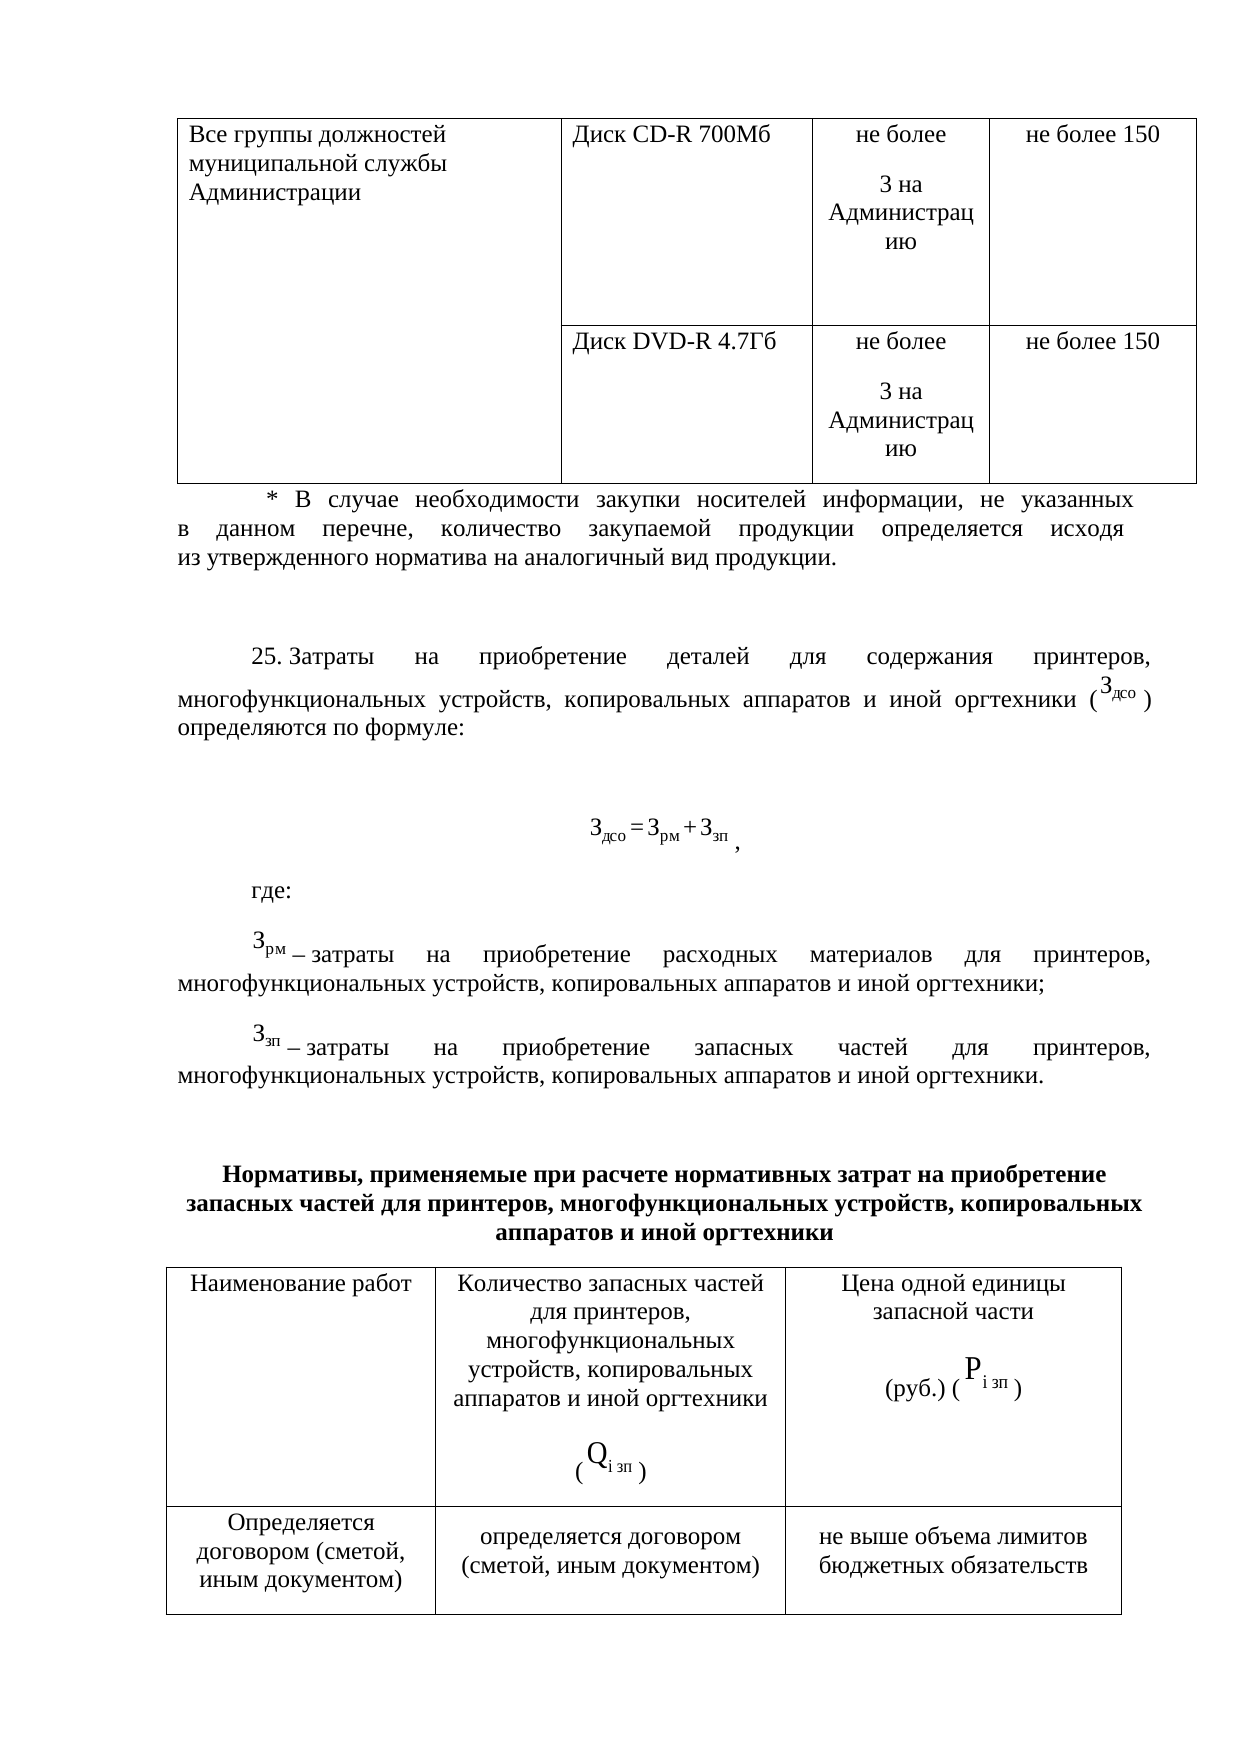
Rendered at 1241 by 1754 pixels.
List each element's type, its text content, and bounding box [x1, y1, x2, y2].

table_cell Диск DVD-R 4.7Гб [562, 326, 812, 483]
table_cell не более 150 [990, 119, 1196, 325]
text , [177, 812, 1152, 854]
table_cell не более 3 на Администрацию [813, 326, 989, 483]
table_cell не выше объема лимитов бюджетных обязательств [786, 1507, 1121, 1614]
text 25. Затраты на приобретение деталей для содержания принтеров, многофункциональных устройств, копировальных аппаратов и иной оргтехники () определяются по формуле: [177, 641, 1152, 741]
table_header Цена одной единицы запасной части (руб.) () [786, 1268, 1121, 1506]
table_cell не более 3 на Администрацию [813, 119, 989, 325]
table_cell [178, 119, 561, 483]
table_cell Диск CD-R 700Мб [562, 119, 812, 325]
text – затраты на приобретение запасных частей для принтеров, многофункциональных устройств, копировальных аппаратов и иной оргтехники. [177, 1017, 1152, 1089]
table_cell определяется договором (сметой, иным документом) [436, 1507, 785, 1614]
text – затраты на приобретение расходных материалов для принтеров, многофункциональных устройств, копировальных аппаратов и иной оргтехники; [177, 925, 1152, 997]
table_cell не более 150 [990, 326, 1196, 483]
text Нормативы, применяемые при расчете нормативных затрат на приобретение запасных частей для принтеров, многофункциональных устройств, копировальных аппаратов и иной оргтехники [177, 1159, 1152, 1246]
text где: [177, 875, 1152, 904]
text * В случае необходимости закупки носителей информации, не указанных в данном перечне, количество закупаемой продукции определяется исходя из утвержденного норматива на аналогичный вид продукции. [177, 484, 1152, 570]
table_cell Определяется договором (сметой, иным документом) [167, 1507, 435, 1614]
table_header Наименование работ [167, 1268, 435, 1506]
table_header Количество запасных частей для принтеров, многофункциональных устройств, копировальных аппаратов и иной оргтехники () [436, 1268, 785, 1506]
